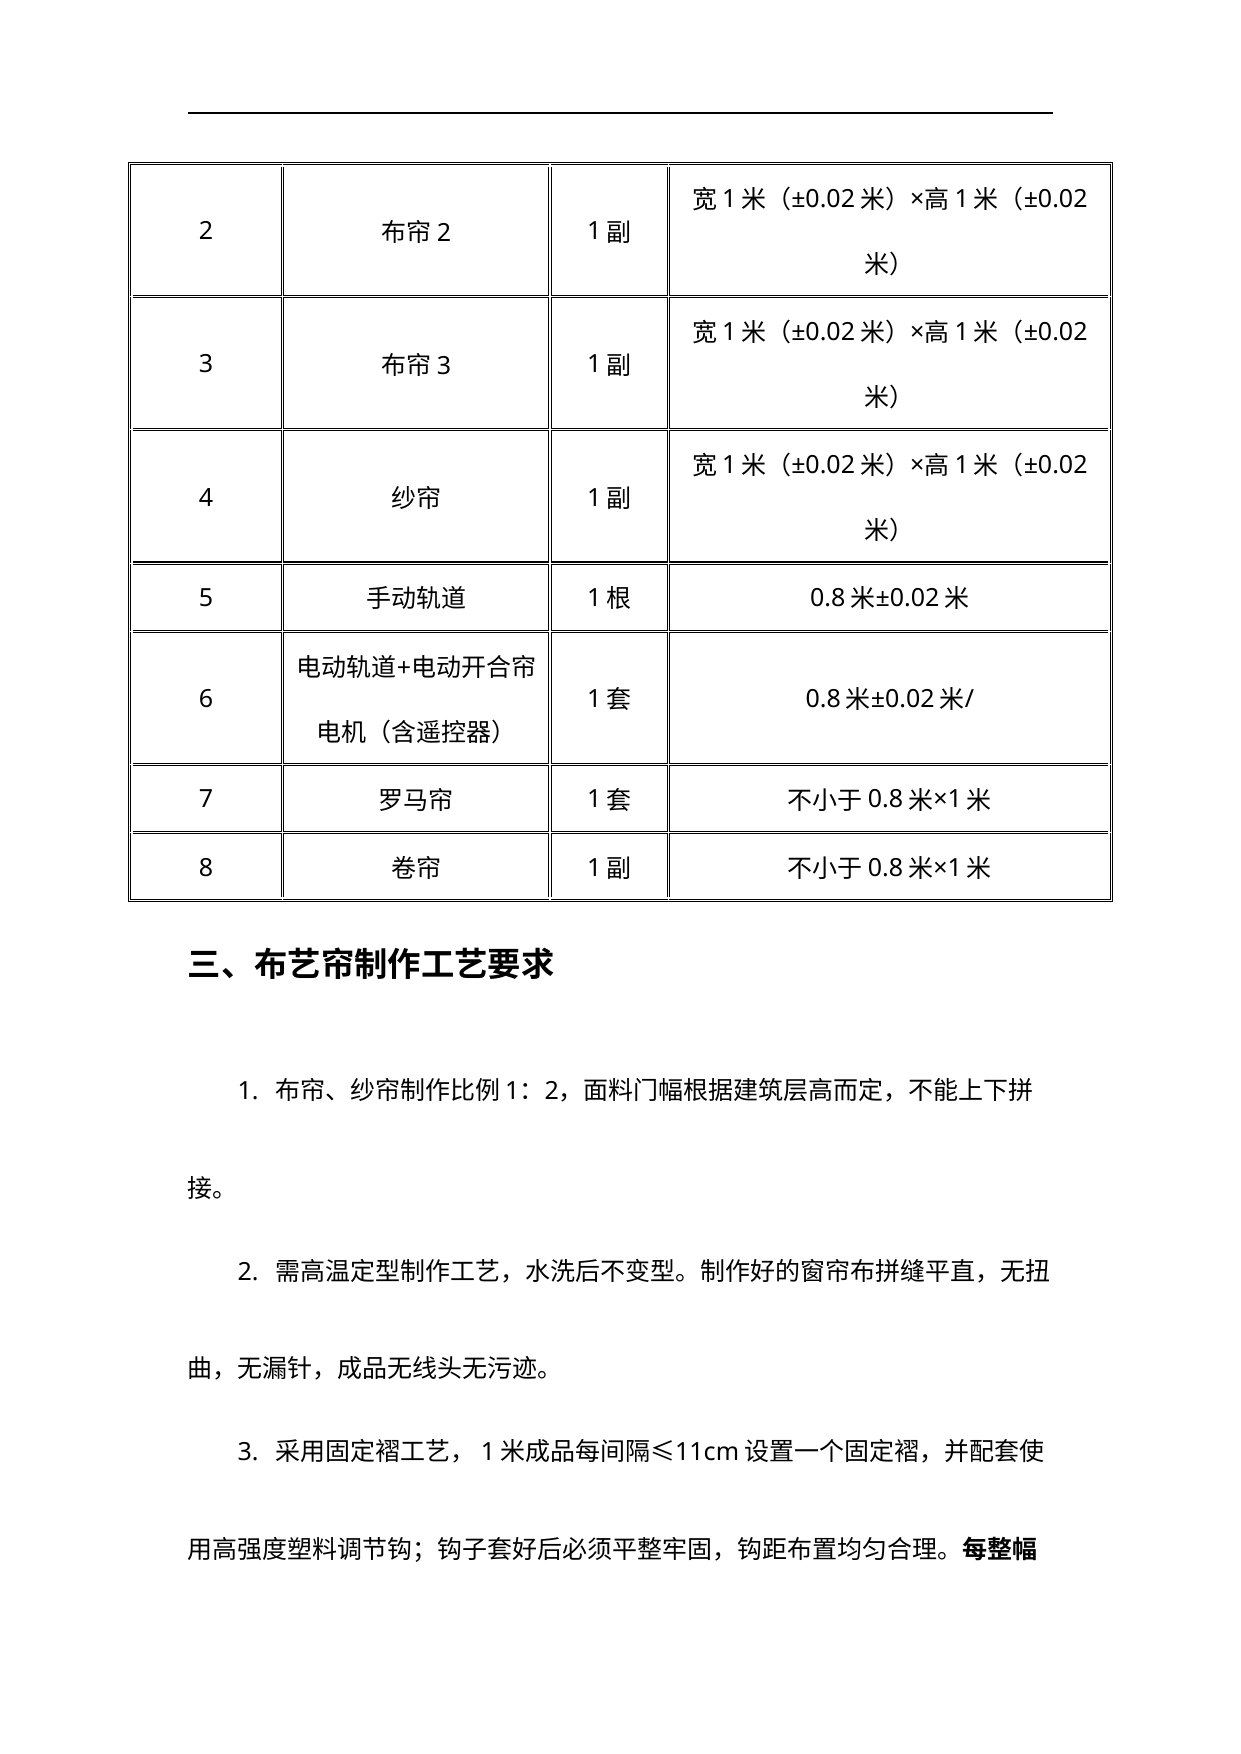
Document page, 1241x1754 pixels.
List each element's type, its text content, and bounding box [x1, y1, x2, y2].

table_cell 0.8米±0.02米/ [670, 630, 1110, 763]
table_cell 宽1米（±0.02米）×高1米（±0.02米） [668, 295, 1111, 428]
table_cell 4 [129, 428, 282, 561]
table_cell 7 [131, 763, 281, 831]
table_cell 手动轨道 [284, 565, 548, 629]
table_cell 罗马帘 [284, 766, 548, 831]
table_cell 1根 [552, 565, 667, 629]
table_cell 1套 [552, 766, 667, 831]
table_cell 8 [131, 831, 282, 899]
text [187, 1417, 1053, 1580]
table_cell 不小于0.8米×1米 [670, 763, 1110, 831]
table_cell 卷帘 [282, 831, 550, 899]
table_cell 1副 [550, 834, 668, 899]
table_cell 5 [131, 561, 281, 629]
table_cell 3 [129, 295, 282, 428]
text 1. 布帘、纱帘制作比例1：2，面料门幅根据建筑层高而定，不能上下拼接。 [187, 1056, 1053, 1219]
table_cell 2 [131, 165, 282, 295]
table_cell 1套 [552, 633, 667, 763]
table_cell 纱帘 [284, 431, 548, 561]
table_cell 1副 [552, 298, 667, 428]
table_cell 布帘3 [284, 298, 548, 428]
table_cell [668, 165, 1110, 295]
table_cell 1副 [550, 165, 668, 295]
table_cell 6 [131, 630, 281, 763]
text 2. 需高温定型制作工艺，水洗后不变型。制作好的窗帘布拼缝平直，无扭曲，无漏针，成品无线头无污迹。 [187, 1237, 1053, 1399]
table_cell 1副 [552, 431, 667, 561]
table_cell 0.8米±0.02米 [670, 561, 1110, 629]
subtitle 三、布艺帘制作工艺要求 [187, 929, 1053, 994]
table_cell 布帘2 [282, 163, 550, 295]
table_cell 宽1米（±0.02米）×高1米（±0.02米） [668, 428, 1111, 561]
table_cell 电动轨道+电动开合帘电机（含遥控器） [284, 633, 548, 763]
table_cell 不小于0.8米×1米 [668, 831, 1110, 899]
